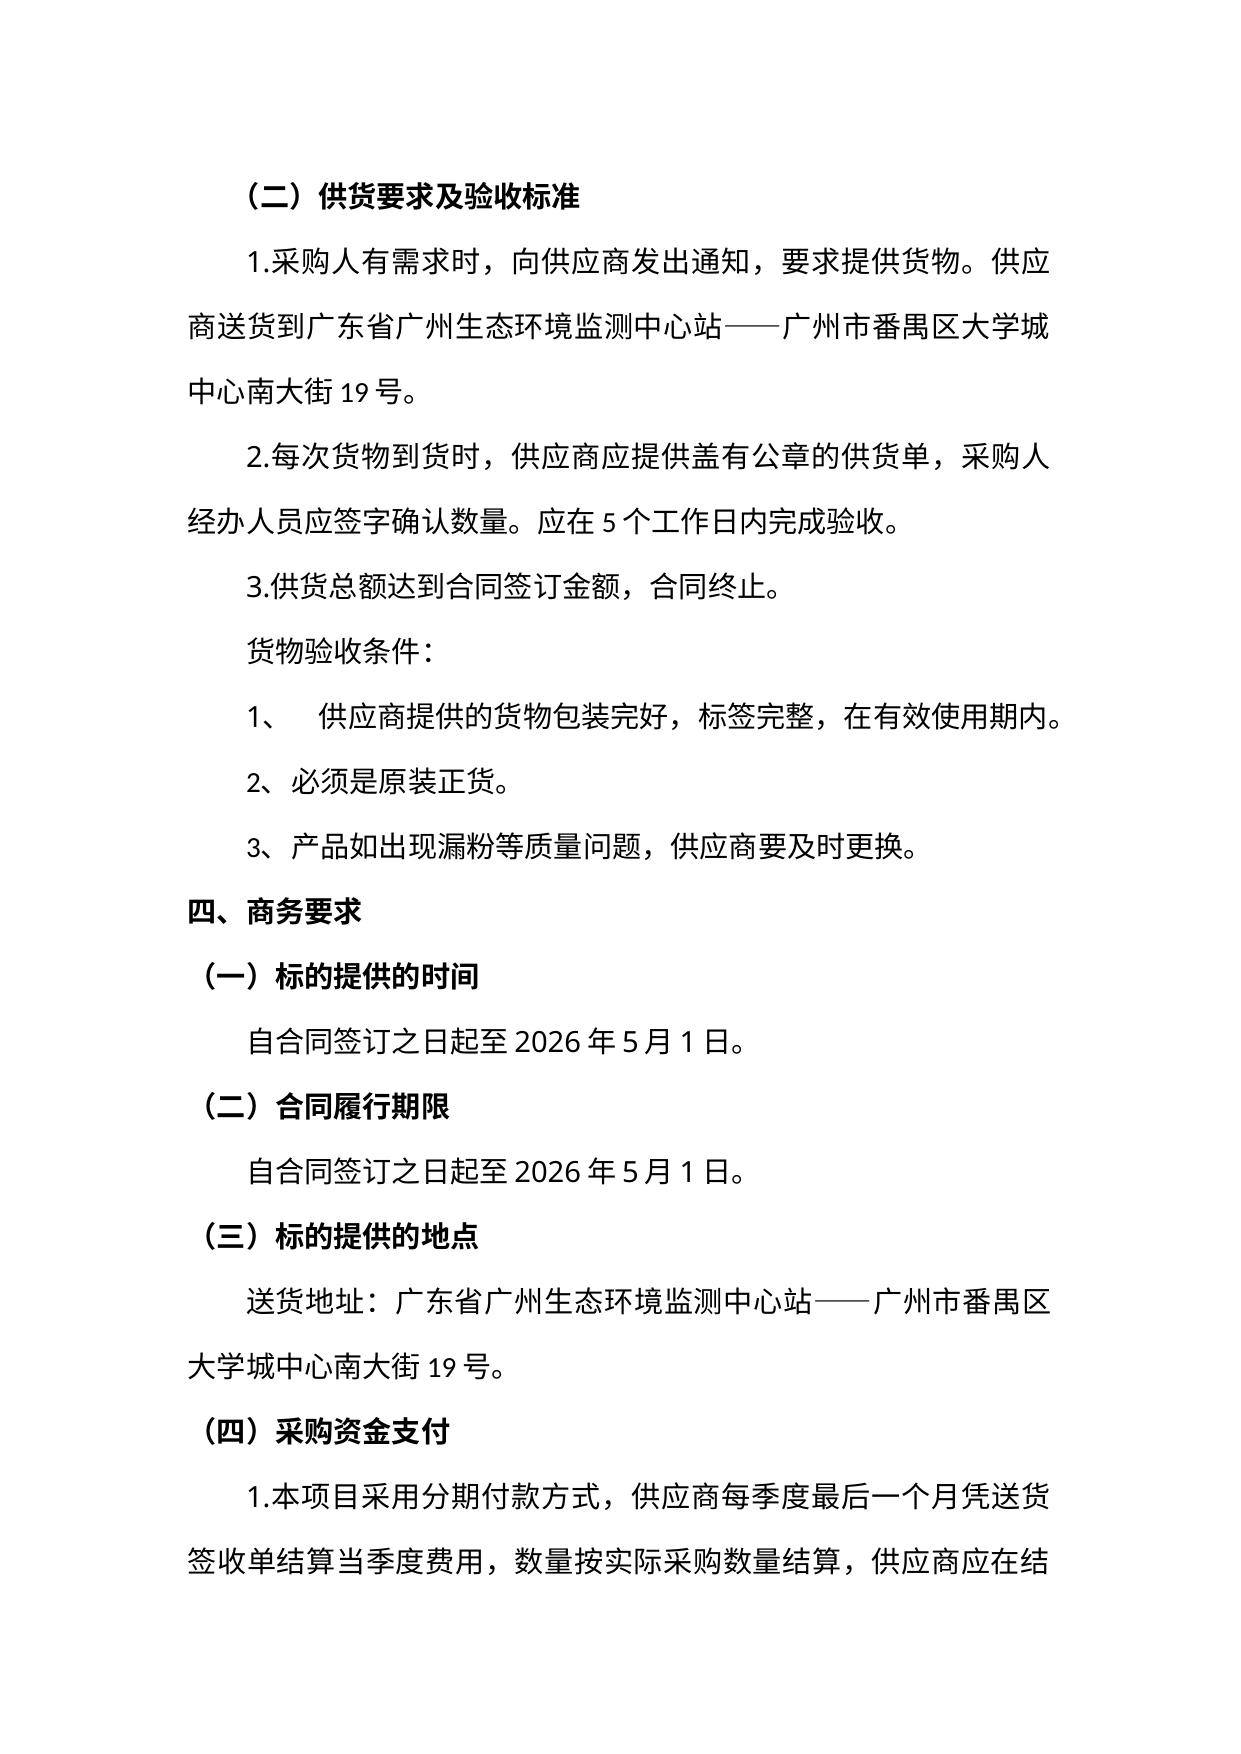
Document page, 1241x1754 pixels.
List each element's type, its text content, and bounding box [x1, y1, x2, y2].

text 自合同签订之日起至2026年5月1日。 [187, 1007, 1053, 1072]
text 四、商务要求 [187, 877, 1053, 942]
text 货物验收条件： [187, 617, 1053, 682]
text 送货地址：广东省广州生态环境监测中心站——广州市番禺区大学城中心南大街19号。 [187, 1267, 1053, 1397]
list 必须是原装正货。 [246, 747, 1053, 812]
text 3.供货总额达到合同签订金额，合同终止。 [187, 552, 1053, 617]
text 2.每次货物到货时，供应商应提供盖有公章的供货单，采购人经办人员应签字确认数量。应在5个工作日内完成验收。 [187, 422, 1053, 552]
text 自合同签订之日起至2026年5月1日。 [187, 1137, 1053, 1202]
text （二）供货要求及验收标准 [187, 162, 1053, 227]
text （四）采购资金支付 [187, 1397, 1053, 1462]
list 供应商提供的货物包装完好，标签完整，在有效使用期内。 [246, 682, 1053, 747]
text （三）标的提供的地点 [187, 1202, 1053, 1267]
text 1.采购人有需求时，向供应商发出通知，要求提供货物。供应商送货到广东省广州生态环境监测中心站——广州市番禺区大学城中心南大街19号。 [187, 227, 1053, 422]
list 产品如出现漏粉等质量问题，供应商要及时更换。 [246, 812, 1053, 877]
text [187, 1462, 1053, 1592]
text （一）标的提供的时间 [187, 942, 1053, 1007]
text （二）合同履行期限 [187, 1072, 1053, 1137]
